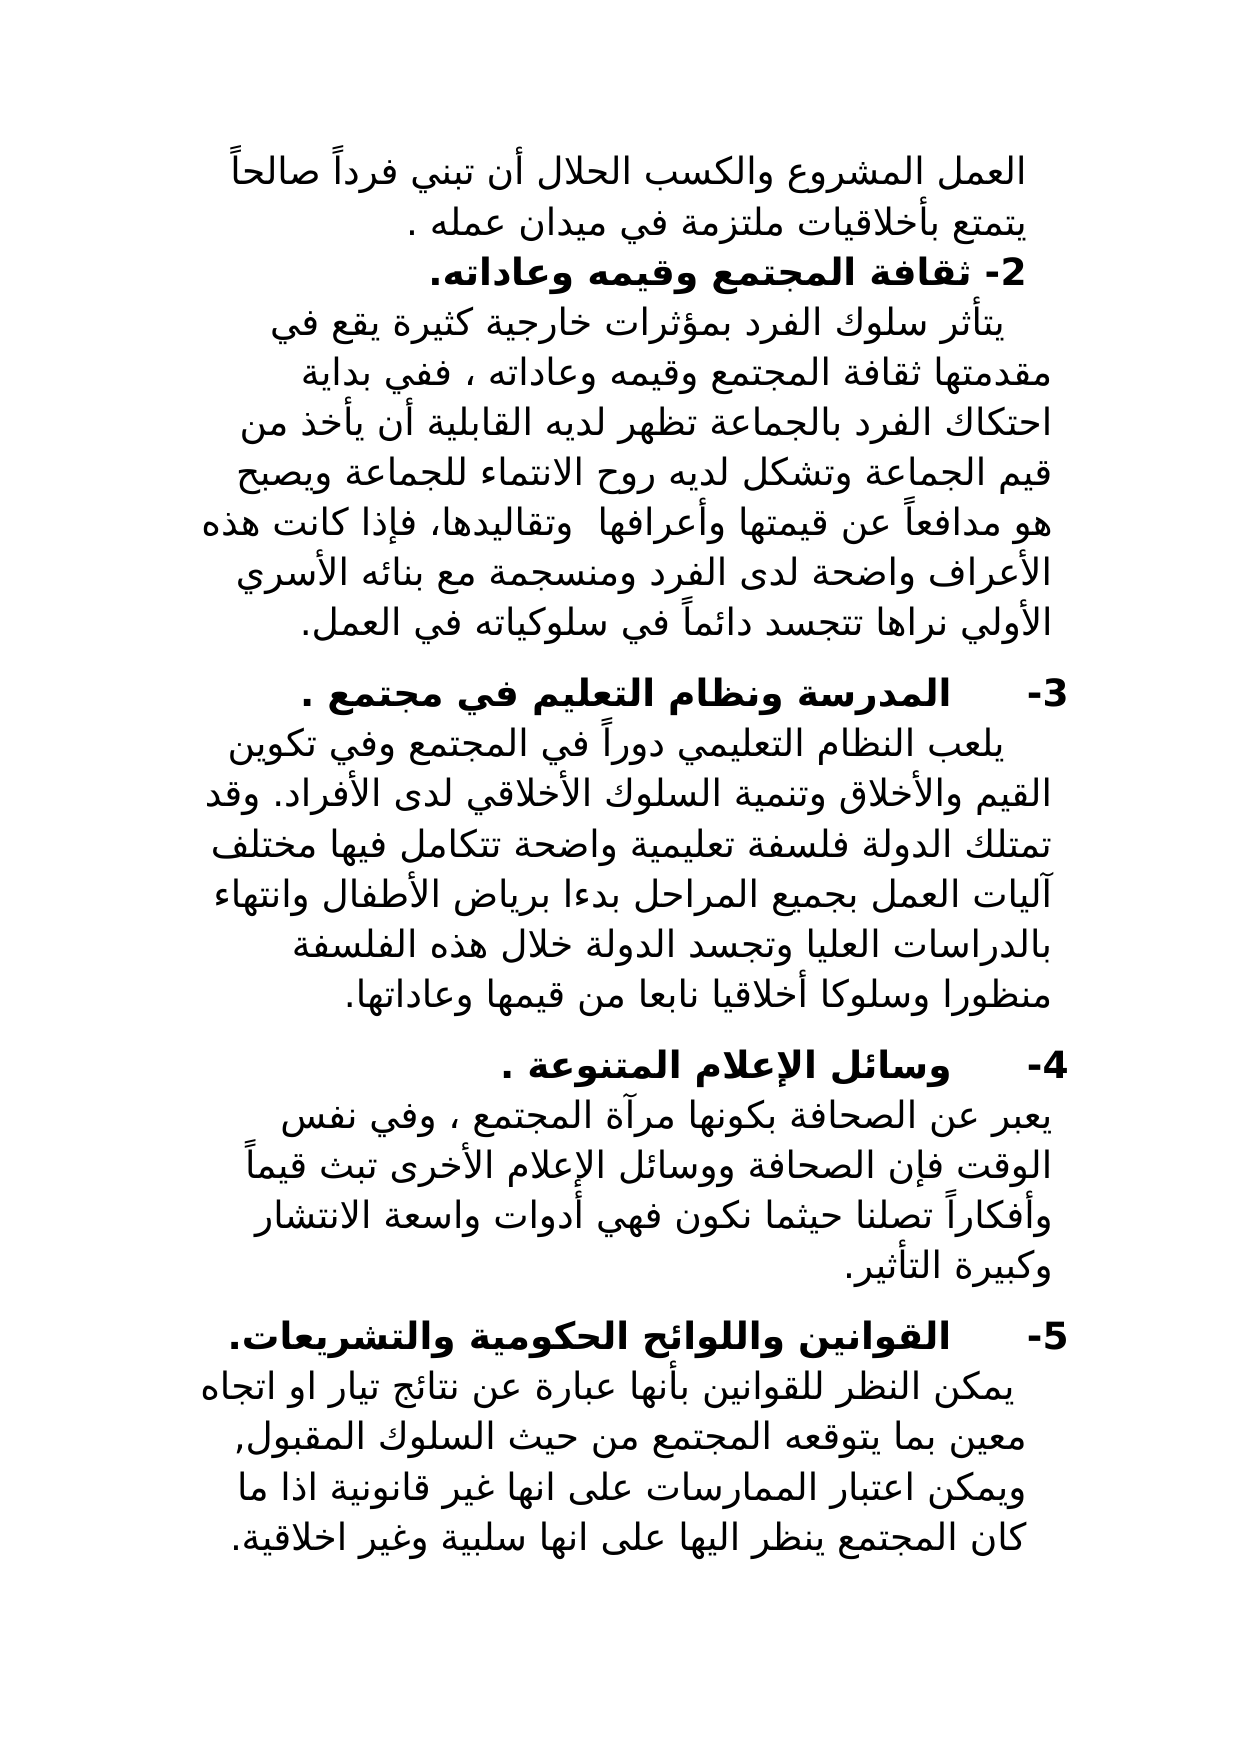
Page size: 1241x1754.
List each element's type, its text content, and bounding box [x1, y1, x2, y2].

text يلعب النظام التعليمي دوراً في المجتمع وفي تكوين القيم والأخلاق وتنمية السلوك الأخلاقي لدى الأفراد. وقد تمتلك الدولة فلسفة تعليمية واضحة تتكامل فيها مختلف آليات العمل بجميع المراحل بدءا برياض الأطفال وانتهاء بالدراسات العليا وتجسد الدولة خلال هذه الفلسفة منظورا وسلوكا أخلاقيا نابعا من قيمها وعاداتها. [187, 722, 1053, 1016]
list وسائل الإعلام المتنوعة . [187, 1043, 1027, 1087]
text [187, 150, 1027, 244]
text يعبر عن الصحافة بكونها مرآة المجتمع ، وفي نفس الوقت فإن الصحافة ووسائل الإعلام الأخرى تبث قيماً وأفكاراً تصلنا حيثما نكون فهي أدوات واسعة الانتشار وكبيرة التأثير. [187, 1093, 1053, 1287]
list القوانين واللوائح الحكومية والتشريعات. [187, 1315, 1027, 1358]
text 2- ثقافة المجتمع وقيمه وعاداته. [187, 250, 1027, 294]
text يتأثر سلوك الفرد بمؤثرات خارجية كثيرة يقع في مقدمتها ثقافة المجتمع وقيمه وعاداته ، ففي بداية احتكاك الفرد بالجماعة تظهر لديه القابلية أن يأخذ من قيم الجماعة وتشكل لديه روح الانتماء للجماعة ويصبح هو مدافعاً عن قيمتها وأعرافها وتقاليدها، فإذا كانت هذه الأعراف واضحة لدى الفرد ومنسجمة مع بنائه الأسري الأولي نراها تتجسد دائماً في سلوكياته في العمل. [187, 300, 1053, 644]
list المدرسة ونظام التعليم في مجتمع . [187, 672, 1027, 716]
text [187, 1365, 1027, 1559]
